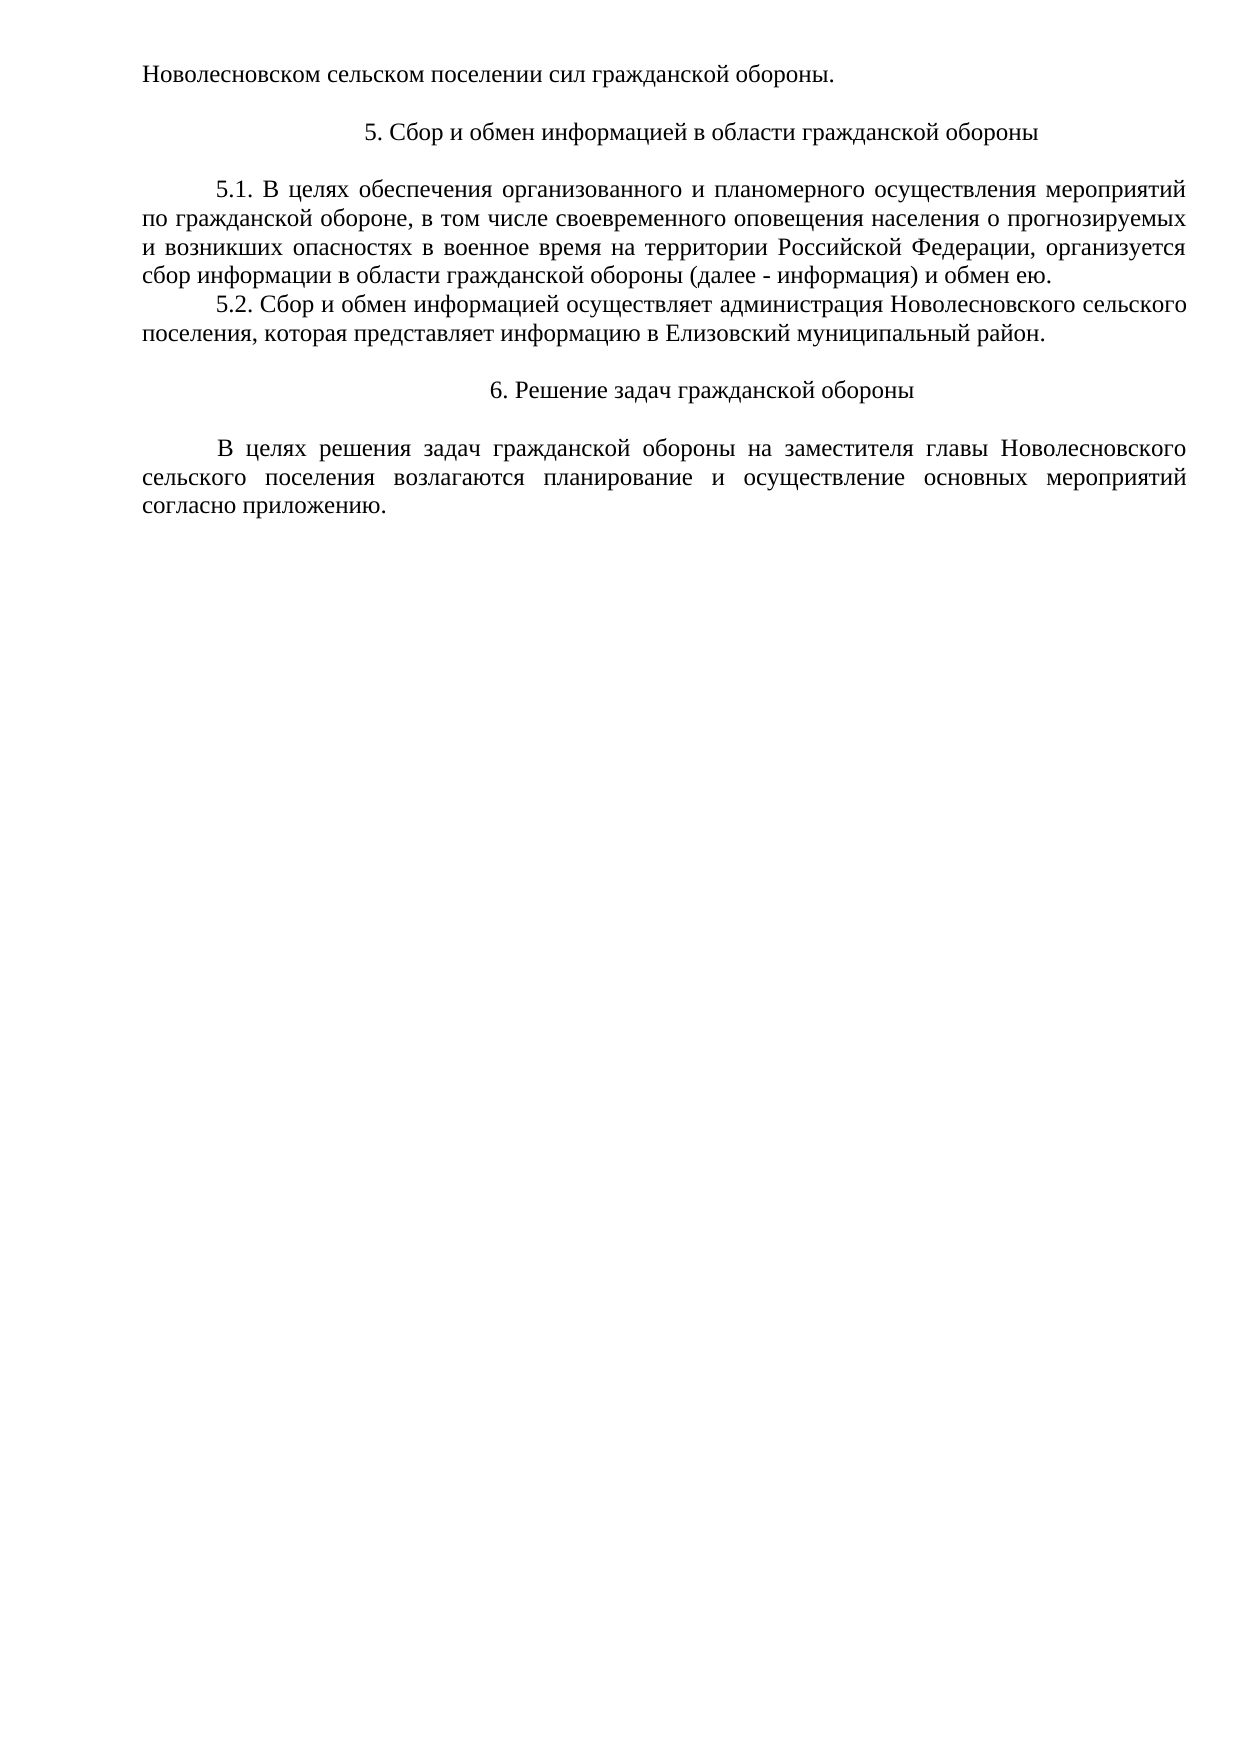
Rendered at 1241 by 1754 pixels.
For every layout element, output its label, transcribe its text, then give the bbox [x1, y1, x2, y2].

text 6. Решение задач гражданской обороны [142, 375, 1187, 404]
text 5.2. Сбор и обмен информацией осуществляет администрация Новолесновского сельского поселения, которая представляет информацию в Елизовский муниципальный район. [142, 289, 1187, 347]
text В целях решения задач гражданской обороны на заместителя главы Новолесновского сельского поселения возлагаются планирование и осуществление основных мероприятий согласно приложению. [142, 433, 1187, 519]
text 5.1. В целях обеспечения организованного и планомерного осуществления мероприятий по гражданской обороне, в том числе своевременного оповещения населения о прогнозируемых и возникших опасностях в военное время на территории Российской Федерации, организуется сбор информации в области гражданской обороны (далее - информация) и обмен ею. [142, 174, 1187, 289]
text 5. Сбор и обмен информацией в области гражданской обороны [142, 117, 1187, 145]
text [142, 59, 1187, 88]
